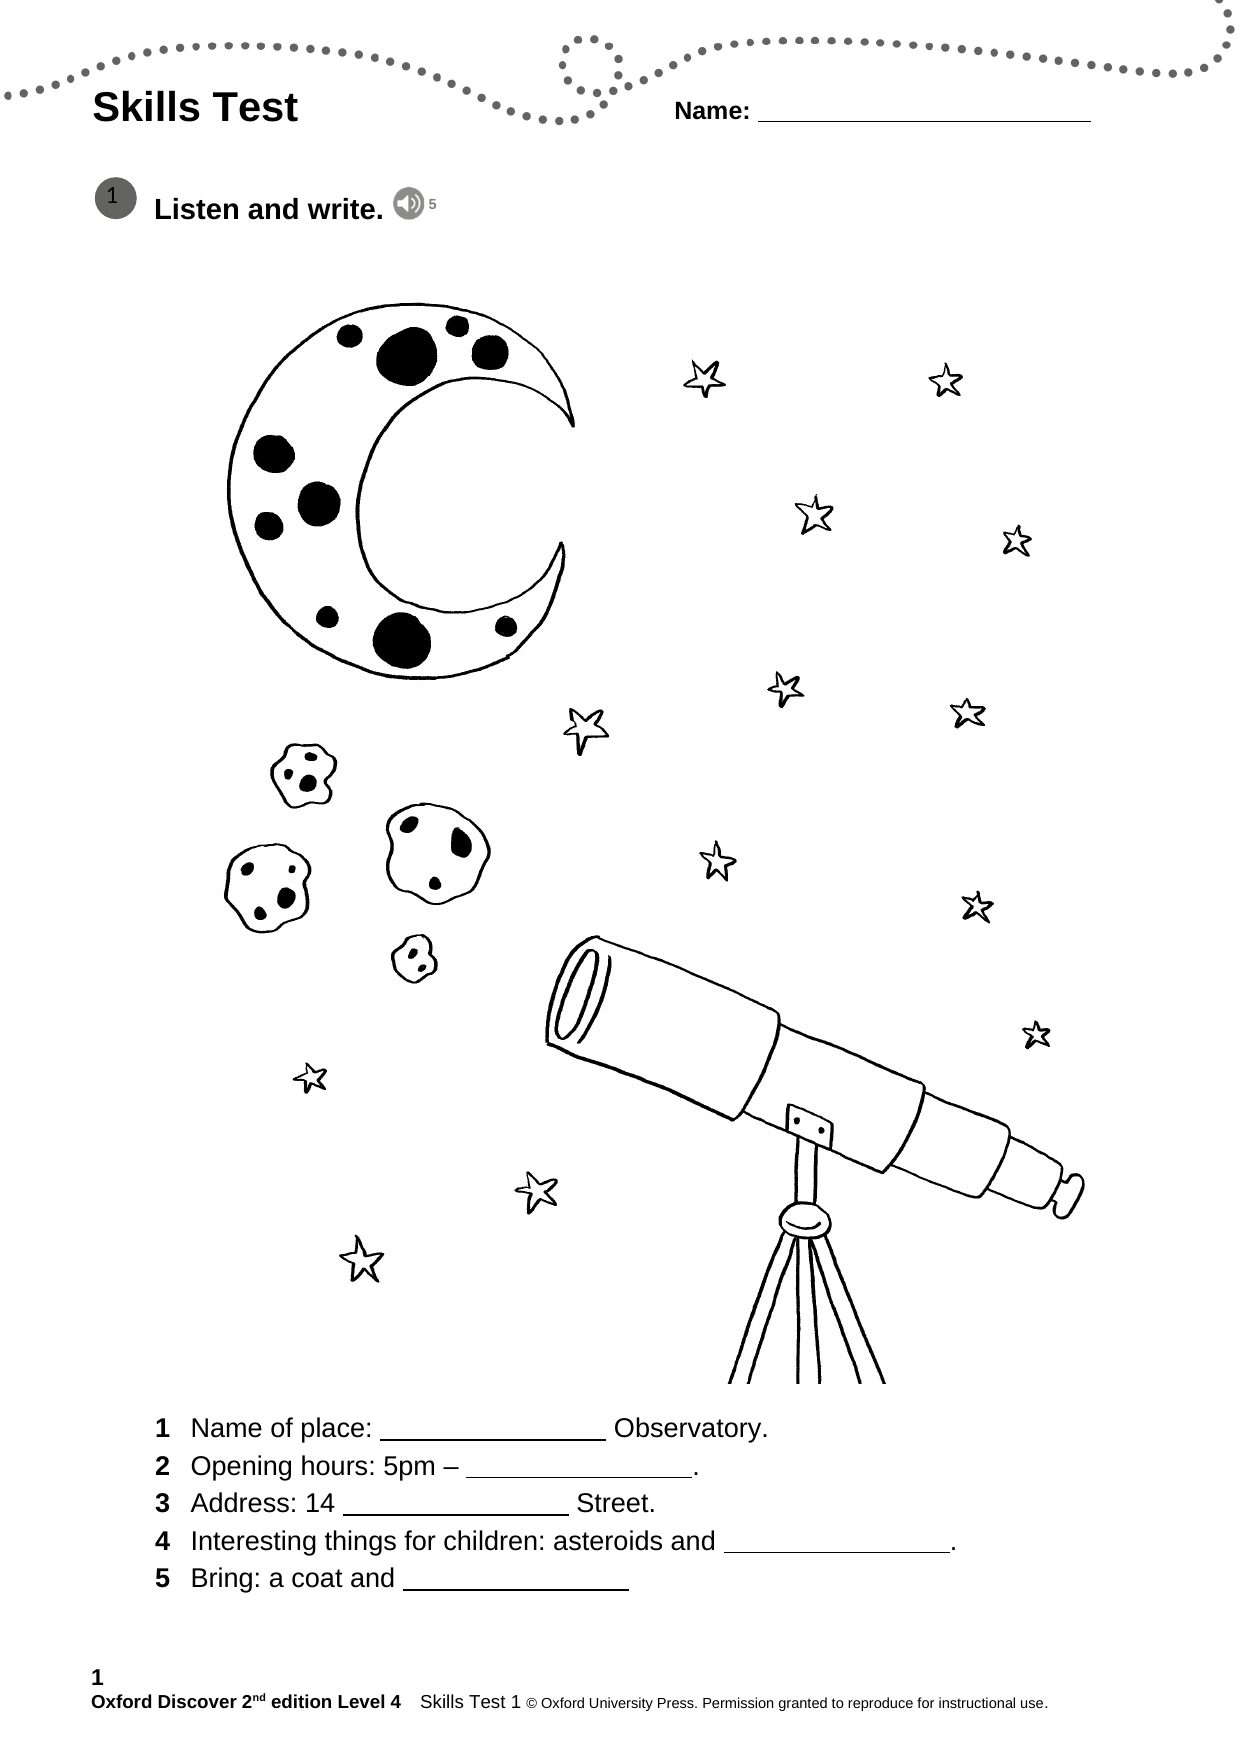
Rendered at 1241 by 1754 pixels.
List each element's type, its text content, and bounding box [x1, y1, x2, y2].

table_cell [150, 241, 1128, 1402]
table_cell 1 Name of place: _______________ Observatory. 2 Opening hours: 5pm – _______________. 3 Address: 14 _______________ Street. 4 Interesting things for children: asteroids and _______________. 5 Bring: a coat and _______________ [84, 1402, 1128, 1609]
picture [0, 0, 1239, 127]
picture [392, 186, 425, 220]
table_header Listen and write. 5 [84, 162, 1128, 241]
picture [161, 253, 1117, 1384]
